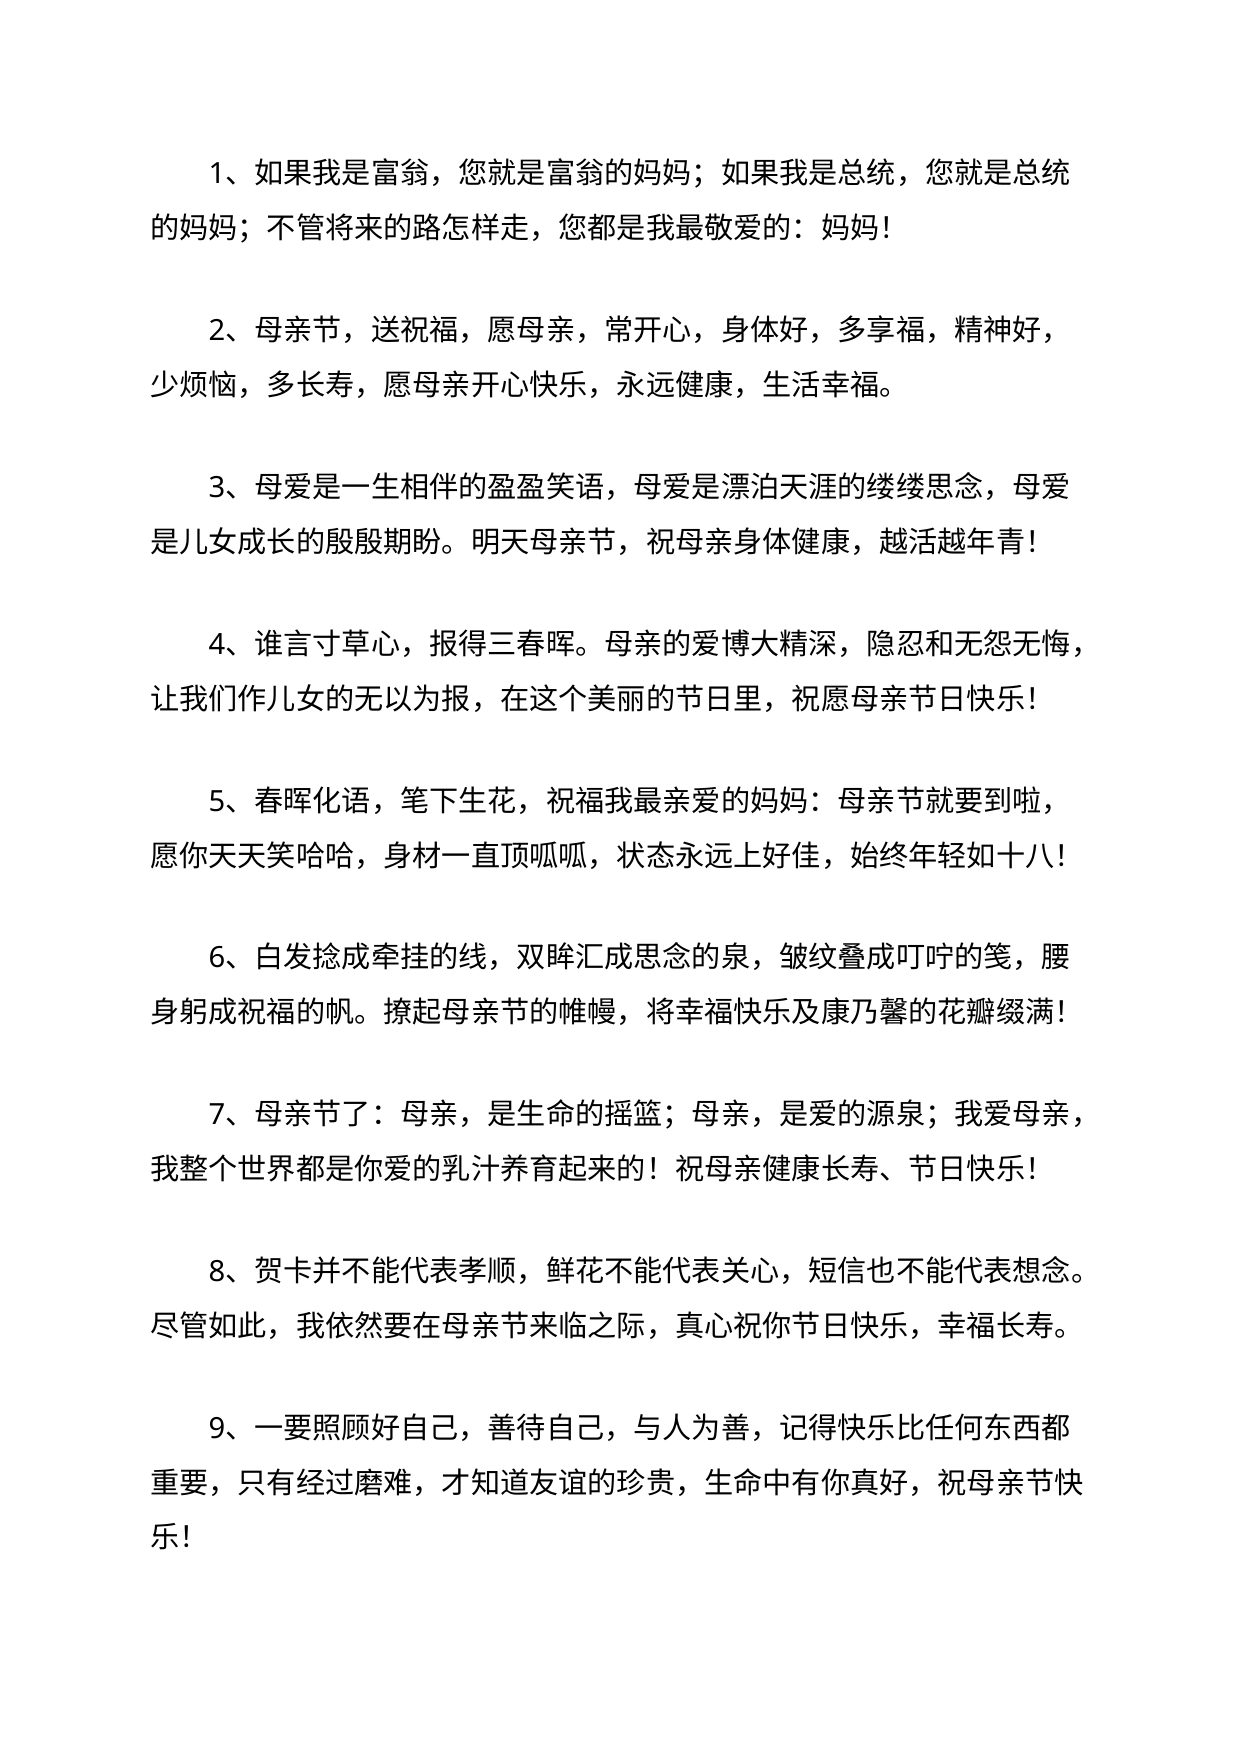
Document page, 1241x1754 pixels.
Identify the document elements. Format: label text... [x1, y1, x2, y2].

text 2、母亲节，送祝福，愿母亲，常开心，身体好，多享福，精神好，少烦恼，多长寿，愿母亲开心快乐，永远健康，生活幸福。 [150, 307, 1090, 404]
text 8、贺卡并不能代表孝顺，鲜花不能代表关心，短信也不能代表想念。尽管如此，我依然要在母亲节来临之际，真心祝你节日快乐，幸福长寿。 [150, 1247, 1090, 1345]
text 9、一要照顾好自己，善待自己，与人为善，记得快乐比任何东西都重要，只有经过磨难，才知道友谊的珍贵，生命中有你真好，祝母亲节快乐！ [150, 1404, 1090, 1556]
text 3、母爱是一生相伴的盈盈笑语，母爱是漂泊天涯的缕缕思念，母爱是儿女成长的殷殷期盼。明天母亲节，祝母亲身体健康，越活越年青！ [150, 463, 1090, 561]
text 4、谁言寸草心，报得三春晖。母亲的爱博大精深，隐忍和无怨无悔，让我们作儿女的无以为报，在这个美丽的节日里，祝愿母亲节日快乐！ [150, 620, 1090, 718]
text 6、白发捻成牵挂的线，双眸汇成思念的泉，皱纹叠成叮咛的笺，腰身躬成祝福的帆。撩起母亲节的帷幔，将幸福快乐及康乃馨的花瓣缀满！ [150, 934, 1090, 1031]
text 7、母亲节了：母亲，是生命的摇篮；母亲，是爱的源泉；我爱母亲，我整个世界都是你爱的乳汁养育起来的！祝母亲健康长寿、节日快乐！ [150, 1091, 1090, 1188]
text 1、如果我是富翁，您就是富翁的妈妈；如果我是总统，您就是总统的妈妈；不管将来的路怎样走，您都是我最敬爱的：妈妈！ [150, 150, 1090, 247]
text 5、春晖化语，笔下生花，祝福我最亲爱的妈妈：母亲节就要到啦，愿你天天笑哈哈，身材一直顶呱呱，状态永远上好佳，始终年轻如十八！ [150, 777, 1090, 874]
